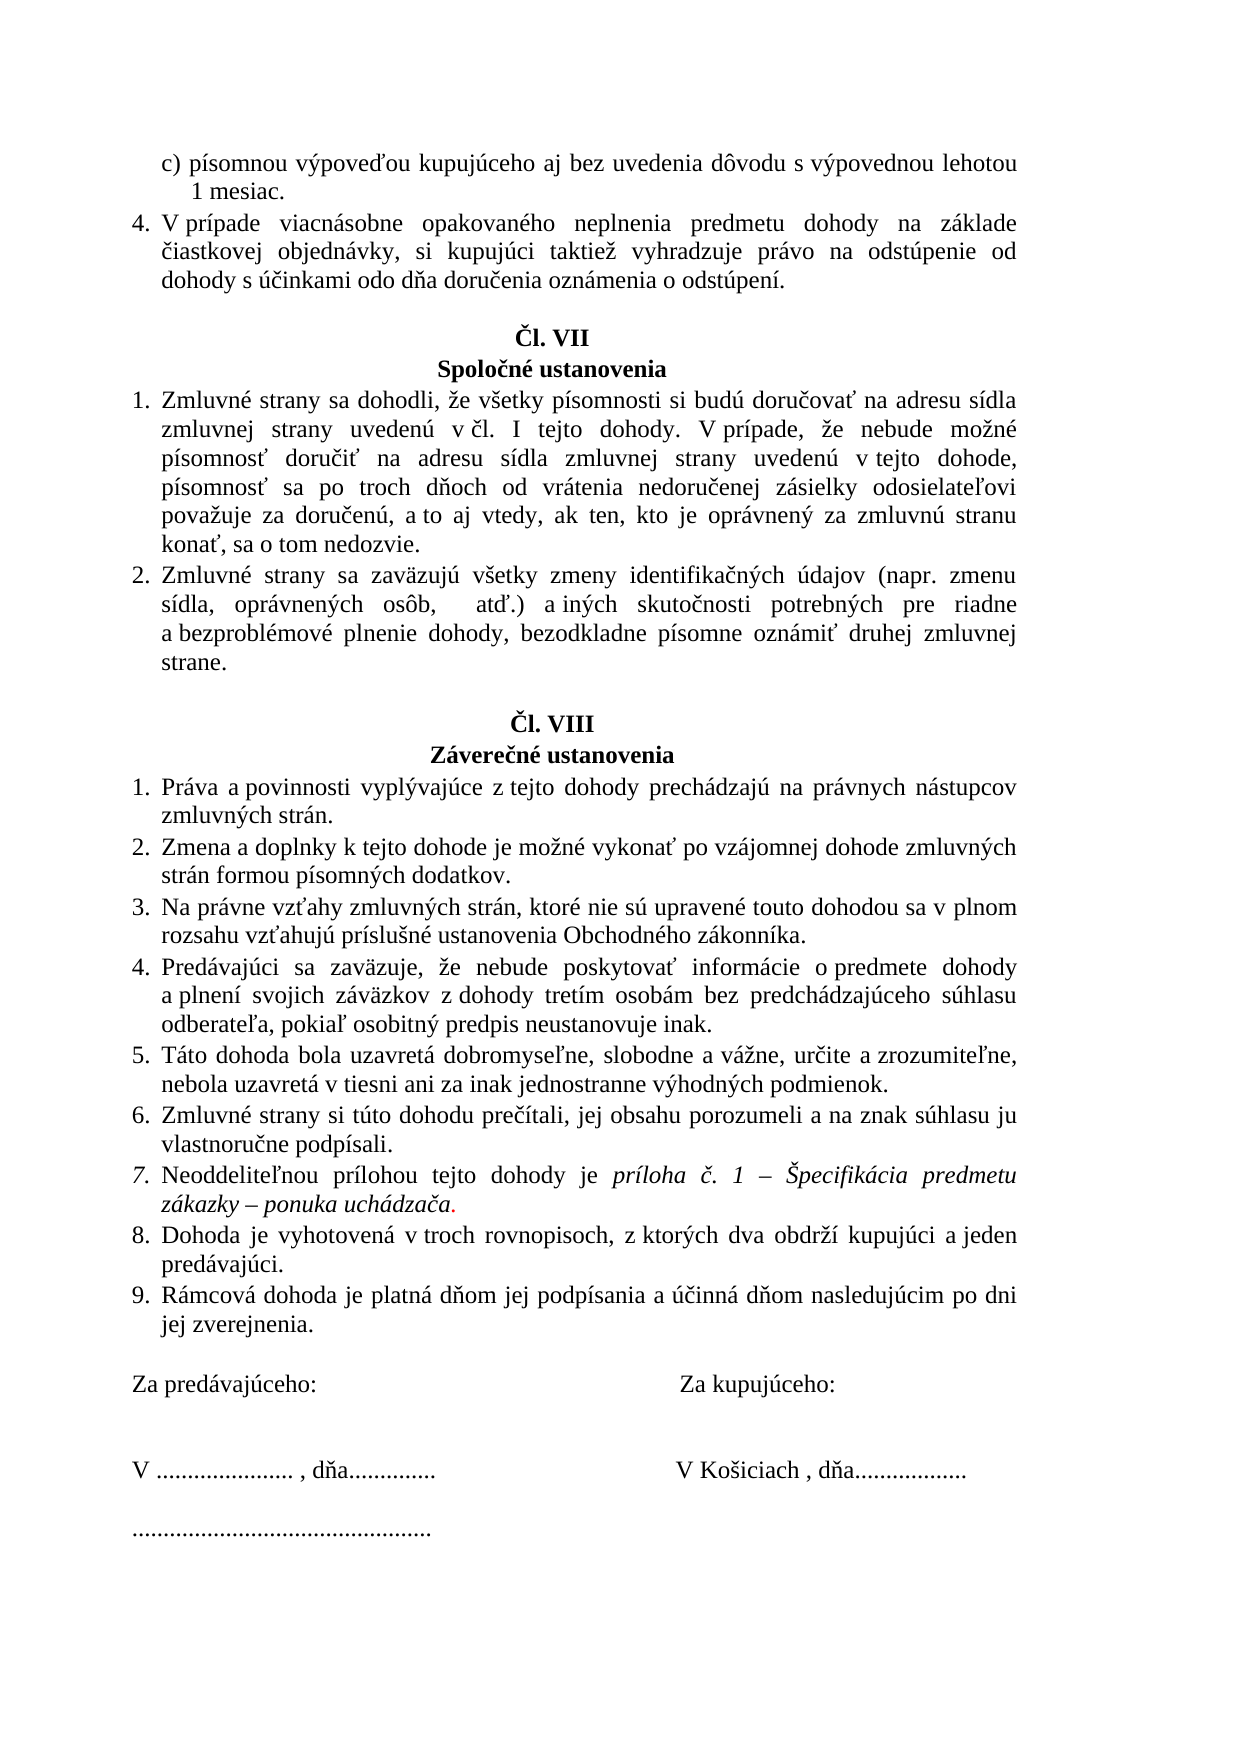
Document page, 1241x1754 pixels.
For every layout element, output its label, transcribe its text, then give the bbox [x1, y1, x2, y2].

list Na právne vzťahy zmluvných strán, ktoré nie sú upravené touto dohodou sa v plnom rozsahu vzťahujú príslušné ustanovenia Obchodného zákonníka. [132, 892, 1017, 949]
list Zmluvné strany sa dohodli, že všetky písomnosti si budú doručovať na adresu sídla zmluvnej strany uvedenú v čl. I tejto dohody. V prípade, že nebude možné písomnosť doručiť na adresu sídla zmluvnej strany uvedenú v tejto dohode, písomnosť sa po troch dňoch od vrátenia nedoručenej zásielky odosielateľovi považuje za doručenú, a to aj vtedy, ak ten, kto je oprávnený za zmluvnú stranu konať, sa o tom nedozvie. [132, 386, 1017, 558]
text c) písomnou výpoveďou kupujúceho aj bez uvedenia dôvodu s výpovednou lehotou 1 mesiac. [161, 148, 1017, 205]
list Predávajúci sa zaväzuje, že nebude poskytovať informácie o predmete dohody a plnení svojich záväzkov z dohody tretím osobám bez predchádzajúceho súhlasu odberateľa, pokiaľ osobitný predpis neustanovuje inak. [132, 952, 1017, 1038]
text V ...................... , dňa.............. V Košiciach , dňa.................. [132, 1456, 1018, 1484]
list Neoddeliteľnou prílohou tejto dohody je príloha č. 1 – Špecifikácia predmetu zákazky – ponuka uchádzača. [132, 1161, 1017, 1218]
text Spoločné ustanovenia [132, 354, 972, 383]
text ................................................ [132, 1513, 1018, 1542]
text Čl. VIII [132, 709, 972, 738]
list Dohoda je vyhotovená v troch rovnopisoch, z ktorých dva obdrží kupujúci a jeden predávajúci. [132, 1221, 1017, 1278]
list Rámcová dohoda je platná dňom jej podpísania a účinná dňom nasledujúcim po dni jej zverejnenia. [132, 1281, 1017, 1338]
text Čl. VII [132, 323, 972, 352]
list Práva a povinnosti vyplývajúce z tejto dohody prechádzajú na právnych nástupcov zmluvných strán. [132, 772, 1017, 829]
list Zmluvné strany sa zaväzujú všetky zmeny identifikačných údajov (napr. zmenu sídla, oprávnených osôb, atď.) a iných skutočnosti potrebných pre riadne a bezproblémové plnenie dohody, bezodkladne písomne oznámiť druhej zmluvnej strane. [132, 561, 1017, 676]
list V prípade viacnásobne opakovaného neplnenia predmetu dohody na základe čiastkovej objednávky, si kupujúci taktiež vyhradzuje právo na odstúpenie od dohody s účinkami odo dňa doručenia oznámenia o odstúpení. [132, 208, 1017, 294]
list Zmena a doplnky k tejto dohode je možné vykonať po vzájomnej dohode zmluvných strán formou písomných dodatkov. [132, 832, 1017, 889]
list Zmluvné strany si túto dohodu prečítali, jej obsahu porozumeli a na znak súhlasu ju vlastnoručne podpísali. [132, 1101, 1017, 1158]
list Táto dohoda bola uzavretá dobromyseľne, slobodne a vážne, určite a zrozumiteľne, nebola uzavretá v tiesni ani za inak jednostranne výhodných podmienok. [132, 1041, 1017, 1098]
text Za predávajúceho: Za kupujúceho: [132, 1369, 1018, 1398]
text Záverečné ustanovenia [132, 741, 972, 769]
